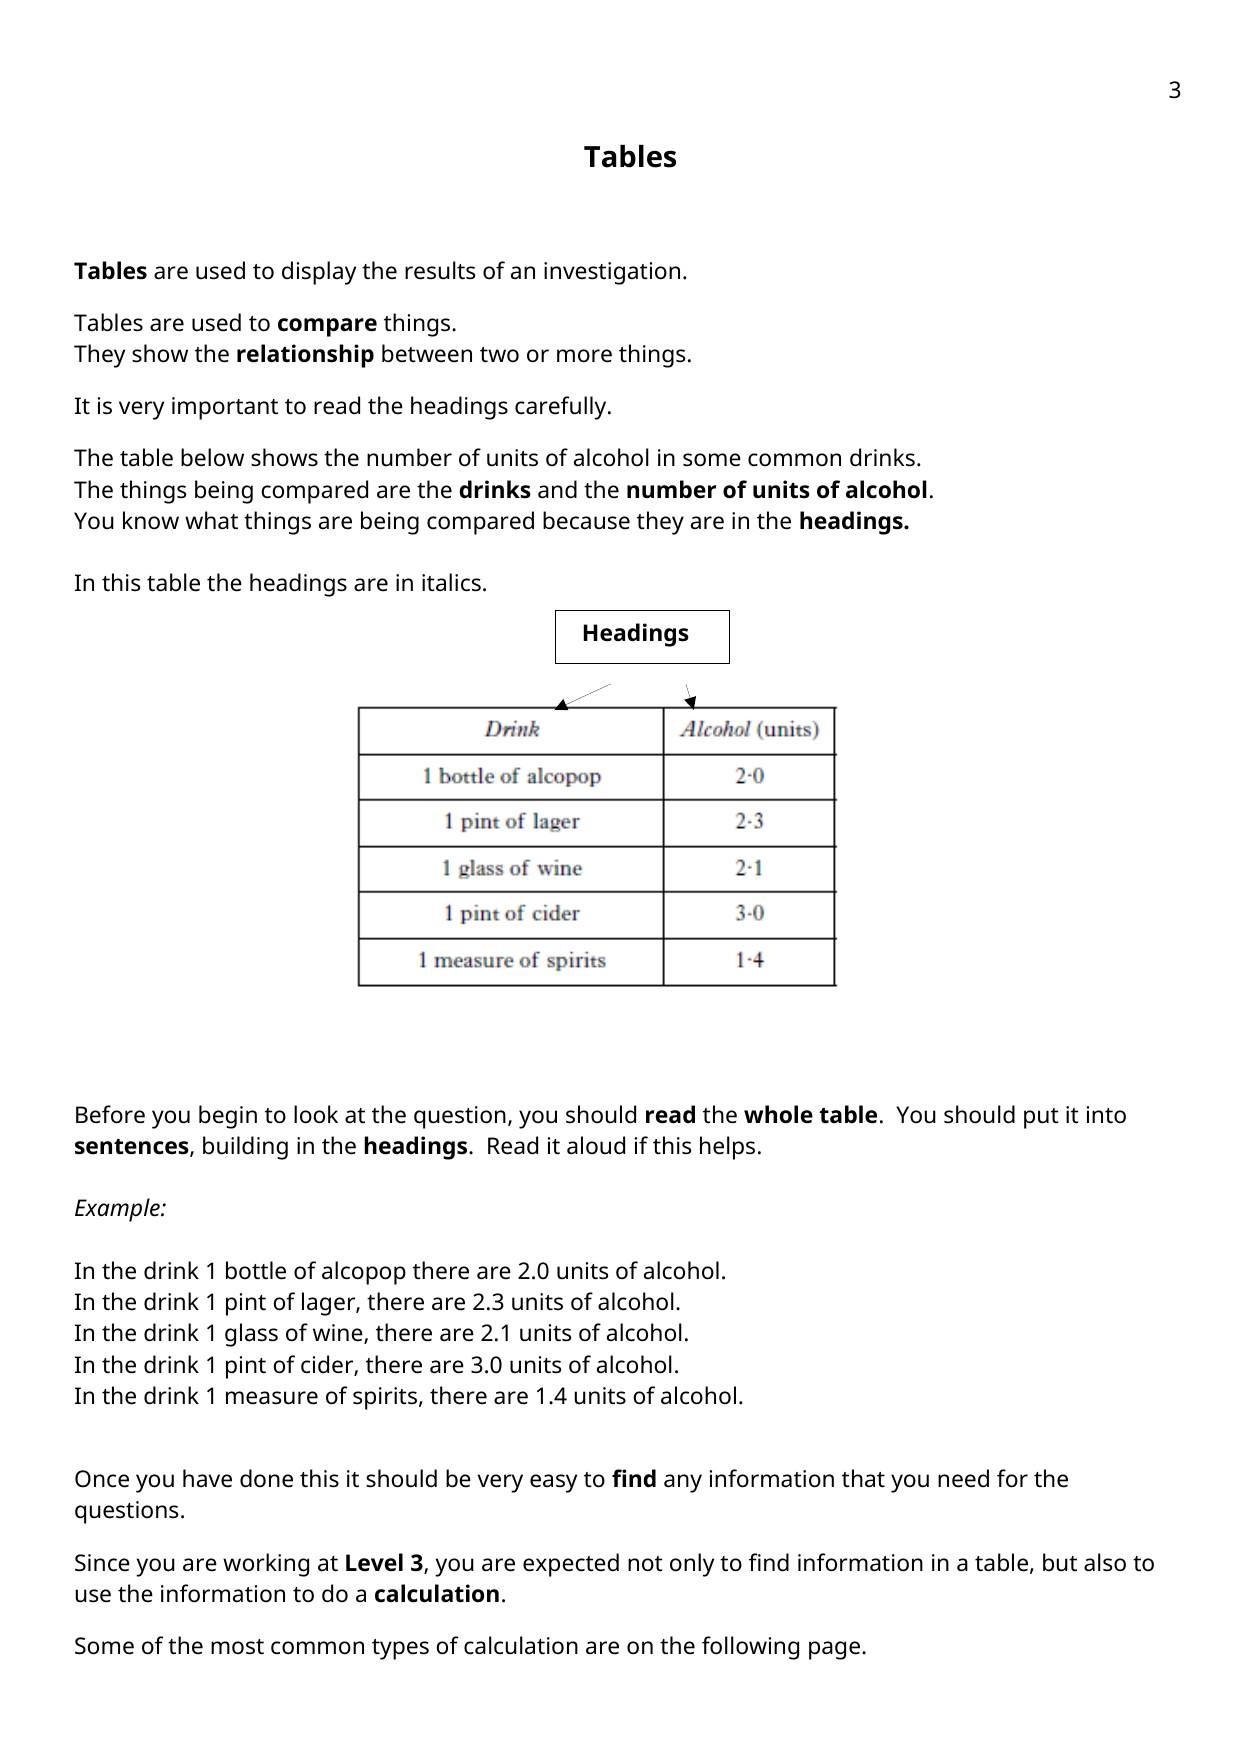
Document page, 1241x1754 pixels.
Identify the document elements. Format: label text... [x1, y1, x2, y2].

text Tables are used to compare things. They show the relationship between two or more things. [74, 307, 1181, 369]
text Tables are used to display the results of an investigation. [74, 255, 1181, 286]
text It is very important to read the headings carefully. [74, 390, 1181, 421]
text Since you are working at Level 3, you are expected not only to find information in a table, but also to use the information to do a calculation. [74, 1546, 1181, 1609]
text The table below shows the number of units of alcohol in some common drinks. The things being compared are the drinks and the number of units of alcohol. You know what things are being compared because they are in the headings. In this table the headings are in italics. [74, 442, 1181, 630]
text Tables [74, 136, 1181, 176]
text Some of the most common types of calculation are on the following page. [74, 1630, 1181, 1661]
text Before you begin to look at the question, you should read the whole table. You should put it into sentences, building in the headings. Read it aloud if this helps. Example: In the drink 1 bottle of alcopop there are 2.0 units of alcohol. In the drink 1 pint of lager, there are 2.3 units of alcohol. In the drink 1 glass of wine, there are 2.1 units of alcohol. In the drink 1 pint of cider, there are 3.0 units of alcohol. In the drink 1 measure of spirits, there are 1.4 units of alcohol. [74, 1098, 1181, 1442]
text Once you have done this it should be very easy to find any information that you need for the questions. [74, 1463, 1181, 1526]
